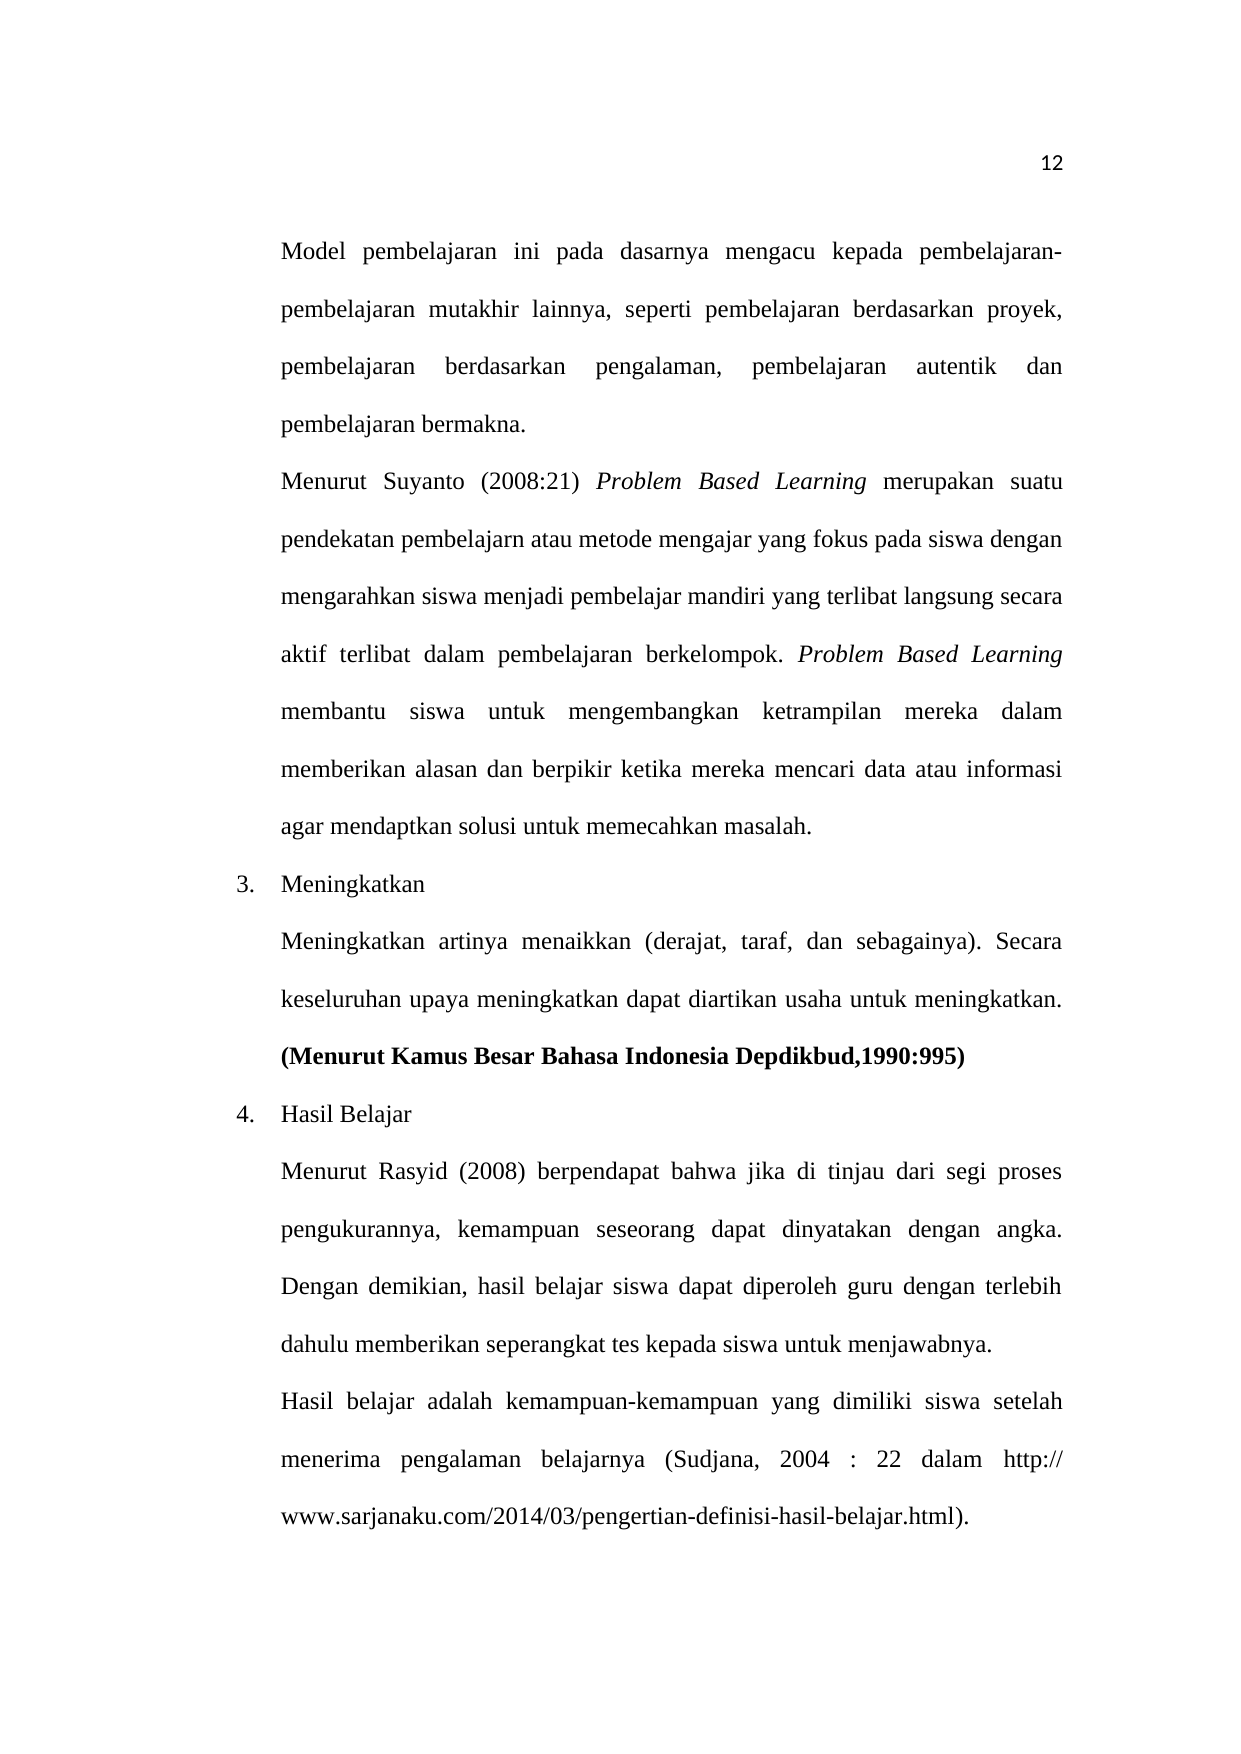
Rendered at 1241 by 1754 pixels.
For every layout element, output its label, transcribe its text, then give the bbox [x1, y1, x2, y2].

list Model pembelajaran ini pada dasarnya mengacu kepada pembelajaran-pembelajaran mutakhir lainnya, seperti pembelajaran berdasarkan proyek, pembelajaran berdasarkan pengalaman, pembelajaran autentik dan pembelajaran bermakna. [281, 236, 1063, 438]
list Hasil Belajar [236, 1099, 1063, 1128]
list Meningkatkan [236, 869, 1063, 898]
text Meningkatkan artinya menaikkan (derajat, taraf, dan sebagainya). Secara keseluruhan upaya meningkatkan dapat diartikan usaha untuk meningkatkan. (Menurut Kamus Besar Bahasa Indonesia Depdikbud,1990:995) [281, 926, 1063, 1070]
list Menurut Suyanto (2008:21) Problem Based Learning merupakan suatu pendekatan pembelajarn atau metode mengajar yang fokus pada siswa dengan mengarahkan siswa menjadi pembelajar mandiri yang terlibat langsung secara aktif terlibat dalam pembelajaran berkelompok. Problem Based Learning membantu siswa untuk mengembangkan ketrampilan mereka dalam memberikan alasan dan berpikir ketika mereka mencari data atau informasi agar mendaptkan solusi untuk memecahkan masalah. [281, 466, 1063, 840]
list Menurut Rasyid (2008) berpendapat bahwa jika di tinjau dari segi proses pengukurannya, kemampuan seseorang dapat dinyatakan dengan angka. Dengan demikian, hasil belajar siswa dapat diperoleh guru dengan terlebih dahulu memberikan seperangkat tes kepada siswa untuk menjawabnya. [281, 1156, 1063, 1358]
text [281, 1386, 1063, 1530]
